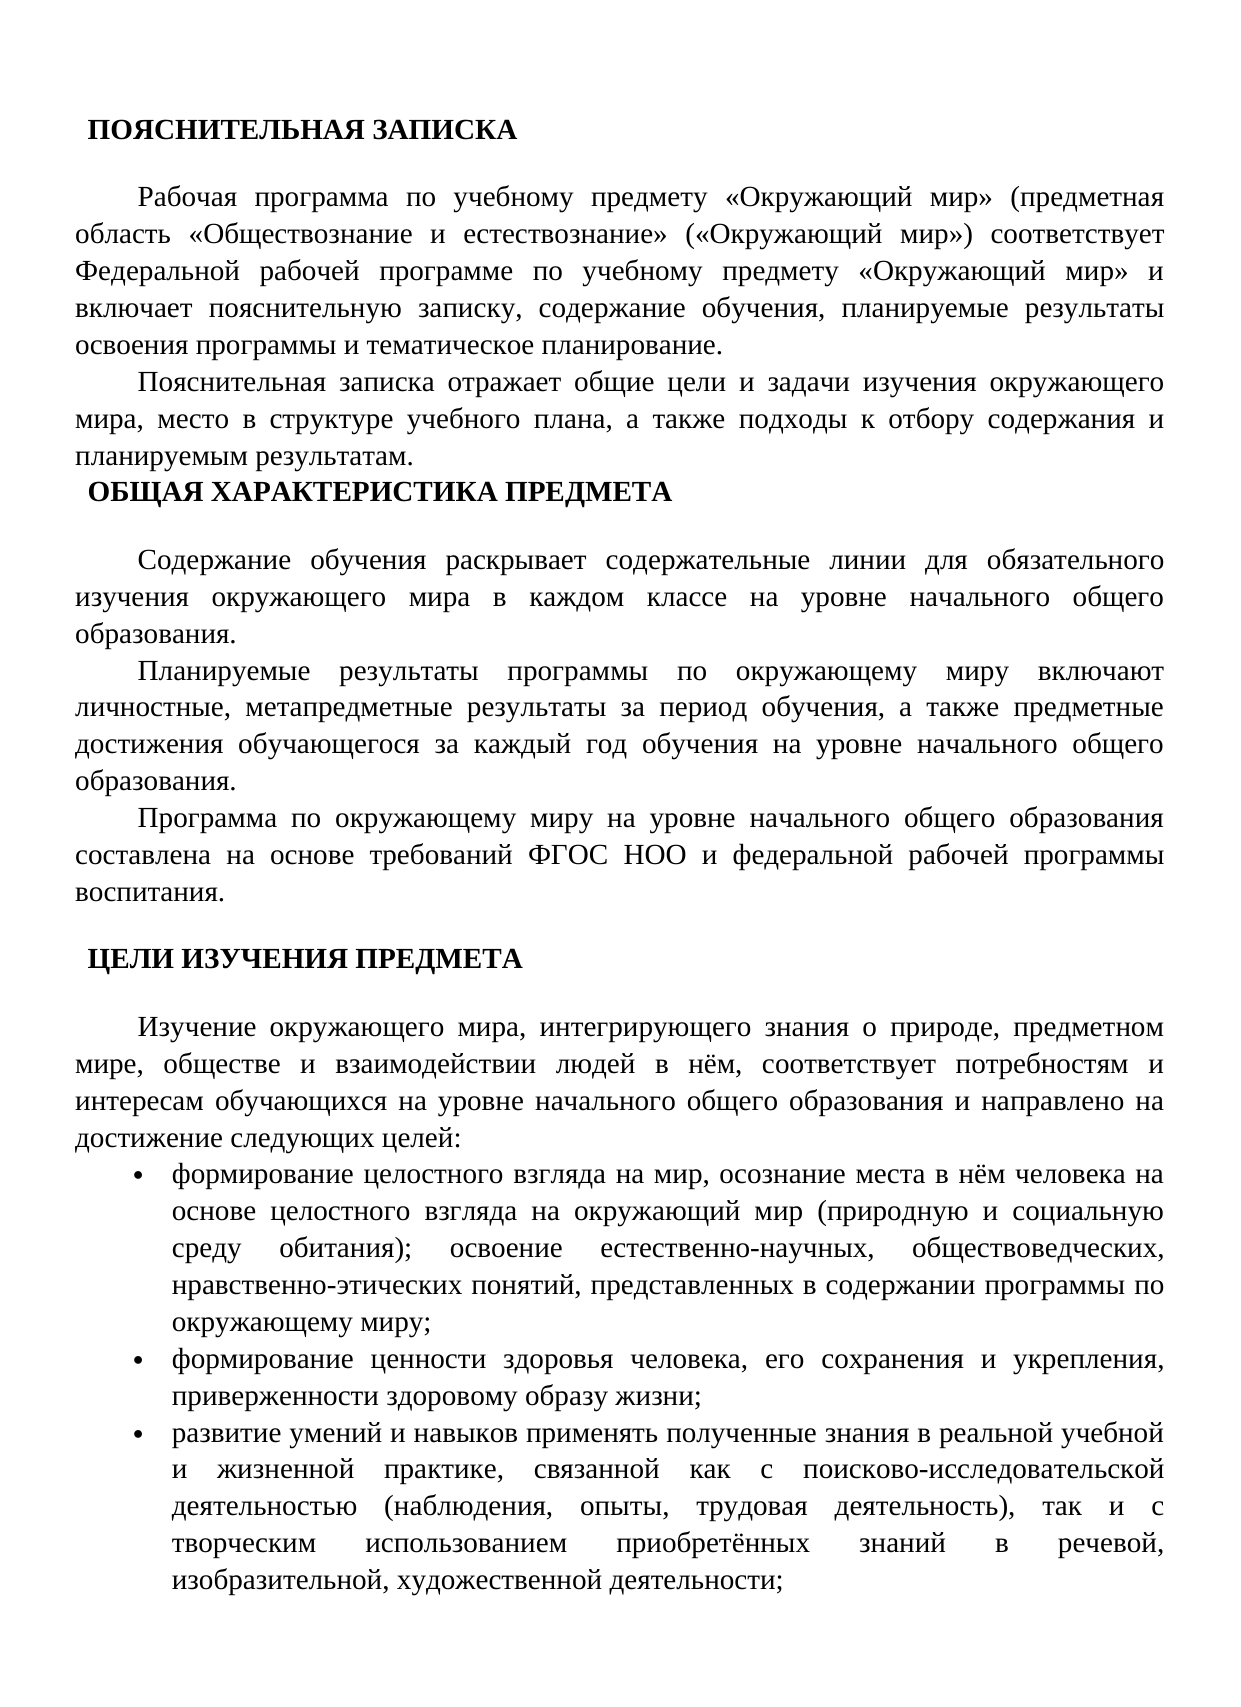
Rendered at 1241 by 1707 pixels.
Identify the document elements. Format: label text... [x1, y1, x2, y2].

list формирование целостного взгляда на мир, осознание места в нём человека на основе целостного взгляда на окружающий мир (природную и социальную среду обитания); освоение естественно-научных, обществоведческих, нравственно-этических понятий, представленных в содержании программы по окружающему миру; [134, 1157, 1165, 1338]
text Программа по окружающему миру на уровне начального общего образования составлена на основе требований ФГОС НОО и федеральной рабочей программы воспитания. [75, 800, 1165, 907]
text Планируемые результаты программы по окружающему миру включают личностные, метапредметные результаты за период обучения, а также предметные достижения обучающегося за каждый год обучения на уровне начального общего образования. [75, 653, 1165, 797]
text ЦЕЛИ ИЗУЧЕНИЯ ПРЕДМЕТА [87, 942, 1165, 975]
text ПОЯСНИТЕЛЬНАЯ ЗАПИСКА [87, 112, 1165, 145]
text Изучение окружающего мира, интегрирующего знания о природе, предметном мире, обществе и взаимодействии людей в нём, соответствует потребностям и интересам обучающихся на уровне начального общего образования и направлено на достижение следующих целей: [75, 1009, 1165, 1153]
text Пояснительная записка отражает общие цели и задачи изучения окружающего мира, место в структуре учебного плана, а также подходы к отбору содержания и планируемым результатам. [75, 364, 1165, 471]
list развитие умений и навыков применять полученные знания в реальной учебной и жизненной практике, связанной как с поисково-исследовательской деятельностью (наблюдения, опыты, трудовая деятельность), так и с творческим использованием приобретённых знаний в речевой, изобразительной, художественной деятельности; [134, 1415, 1165, 1596]
list формирование ценности здоровья человека, его сохранения и укрепления, приверженности здоровому образу жизни; [134, 1341, 1165, 1411]
text Содержание обучения раскрывает содержательные линии для обязательного изучения окружающего мира в каждом классе на уровне начального общего образования. [75, 542, 1165, 649]
text Рабочая программа по учебному предмету «Окружающий мир» (предметная область «Обществознание и естествознание» («Окружающий мир») соответствует Федеральной рабочей программе по учебному предмету «Окружающий мир» и включает пояснительную записку, содержание обучения, планируемые результаты освоения программы и тематическое планирование. [75, 179, 1165, 361]
text ОБЩАЯ ХАРАКТЕРИСТИКА ПРЕДМЕТА [87, 474, 1165, 508]
